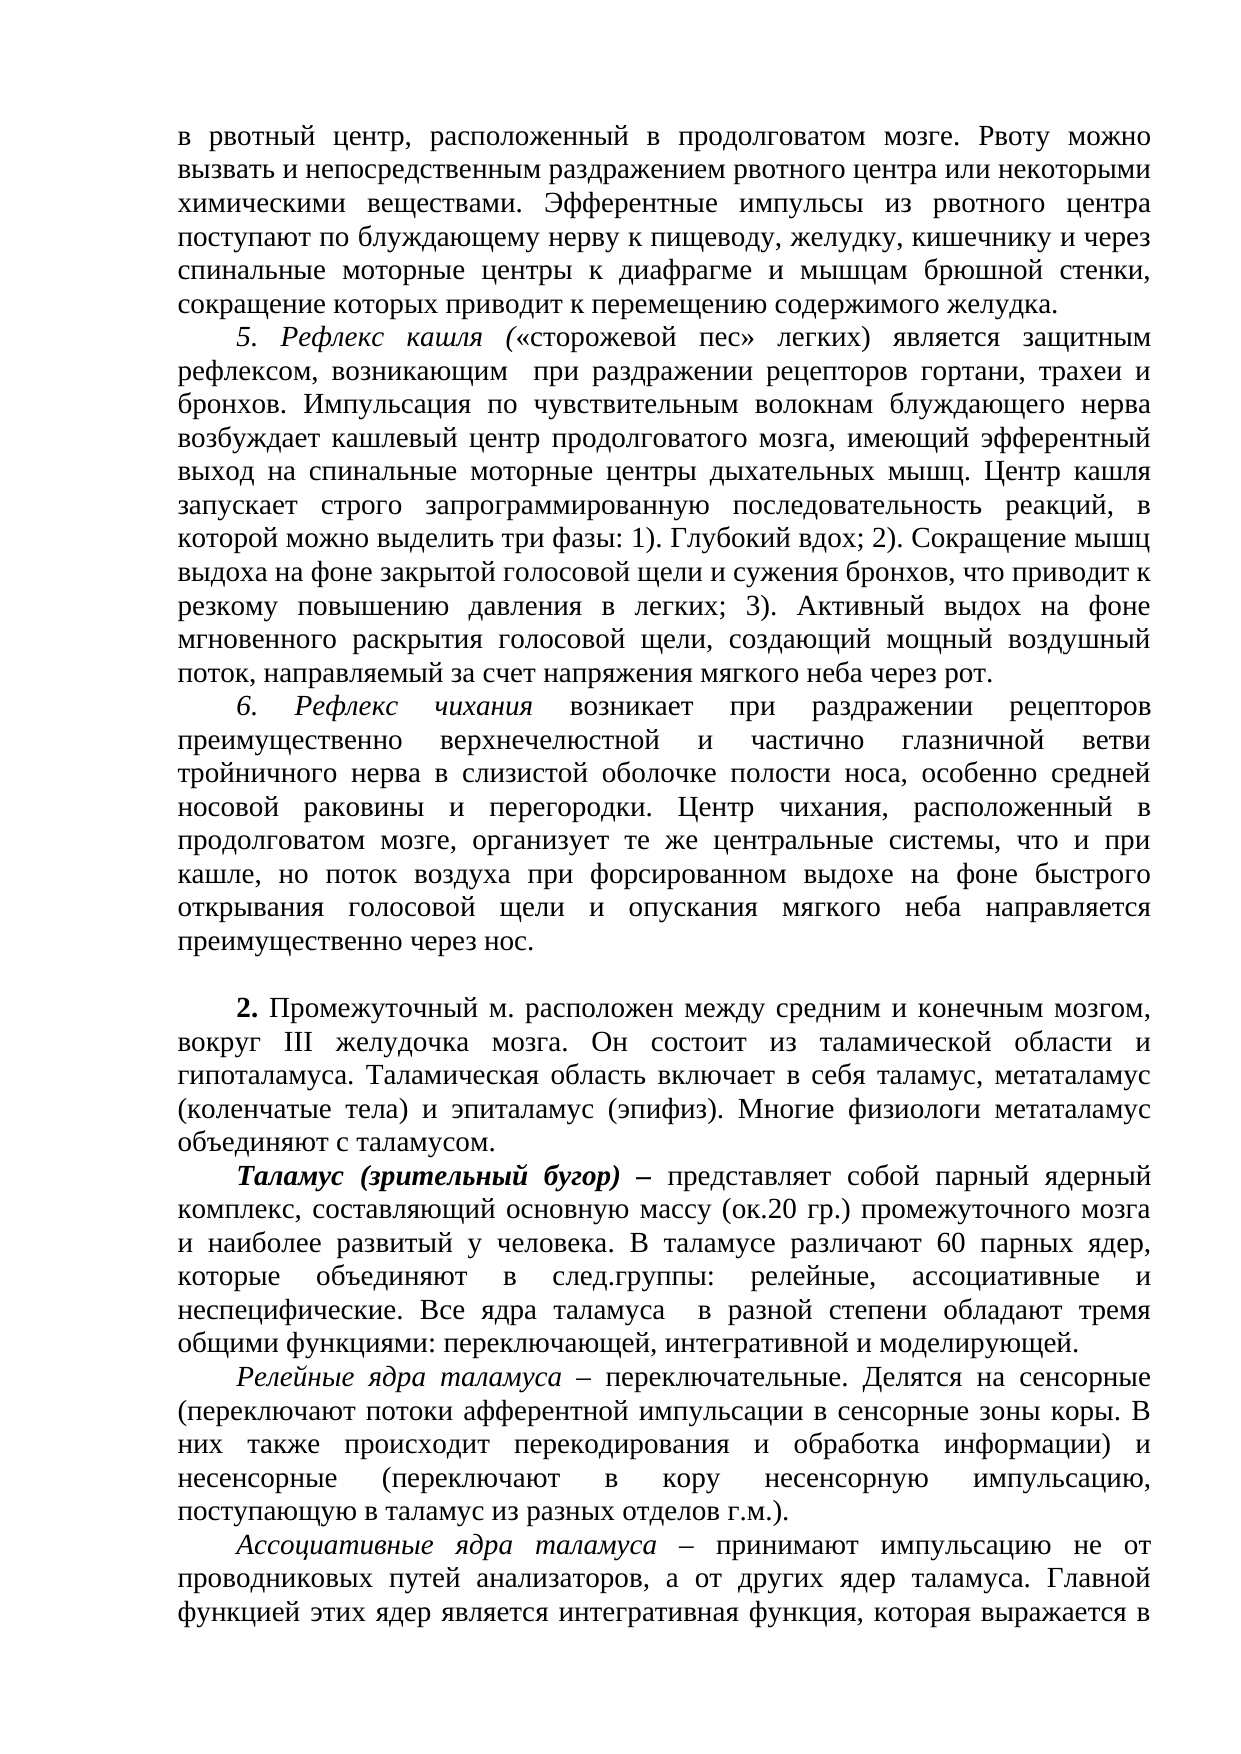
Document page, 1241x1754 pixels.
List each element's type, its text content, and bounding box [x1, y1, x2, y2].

list 5. Рефлекс кашля («сторожевой пес» легких) является защитным рефлексом, возникающим при раздражении рецепторов гортани, трахеи и бронхов. Импульсация по чувствительным волокнам блуждающего нерва возбуждает кашлевый центр продолговатого мозга, имеющий эфферентный выход на спинальные моторные центры дыхательных мышц. Центр кашля запускает строго запрограммированную последовательность реакций, в которой можно выделить три фазы: 1). Глубокий вдох; 2). Сокращение мышц выдоха на фоне закрытой голосовой щели и сужения бронхов, что приводит к резкому повышению давления в легких; 3). Активный выдох на фоне мгновенного раскрытия голосовой щели, создающий мощный воздушный поток, направляемый за счет напряжения мягкого неба через рот. [177, 319, 1152, 688]
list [177, 1527, 1152, 1627]
list 2. Промежуточный м. расположен между средним и конечным мозгом, вокруг III желудочка мозга. Он состоит из таламической области и гипоталамуса. Таламическая область включает в себя таламус, метаталамус (коленчатые тела) и эпиталамус (эпифиз). Многие физиологи метаталамус объединяют с таламусом. [177, 990, 1152, 1158]
list Релейные ядра таламуса – переключательные. Делятся на сенсорные (переключают потоки афферентной импульсации в сенсорные зоны коры. В них также происходит перекодирования и обработка информации) и несенсорные (переключают в кору несенсорную импульсацию, поступающую в таламус из разных отделов г.м.). [177, 1359, 1152, 1527]
list Таламус (зрительный бугор) – представляет собой парный ядерный комплекс, составляющий основную массу (ок.20 гр.) промежуточного мозга и наиболее развитый у человека. В таламусе различают 60 парных ядер, которые объединяют в след.группы: релейные, ассоциативные и неспецифические. Все ядра таламуса в разной степени обладают тремя общими функциями: переключающей, интегративной и моделирующей. [177, 1158, 1152, 1359]
list 6. Рефлекс чихания возникает при раздражении рецепторов преимущественно верхнечелюстной и частично глазничной ветви тройничного нерва в слизистой оболочке полости носа, особенно средней носовой раковины и перегородки. Центр чихания, расположенный в продолговатом мозге, организует те же центральные системы, что и при кашле, но поток воздуха при форсированном выдохе на фоне быстрого открывания голосовой щели и опускания мягкого неба направляется преимущественно через нос. [177, 688, 1152, 957]
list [177, 118, 1152, 319]
